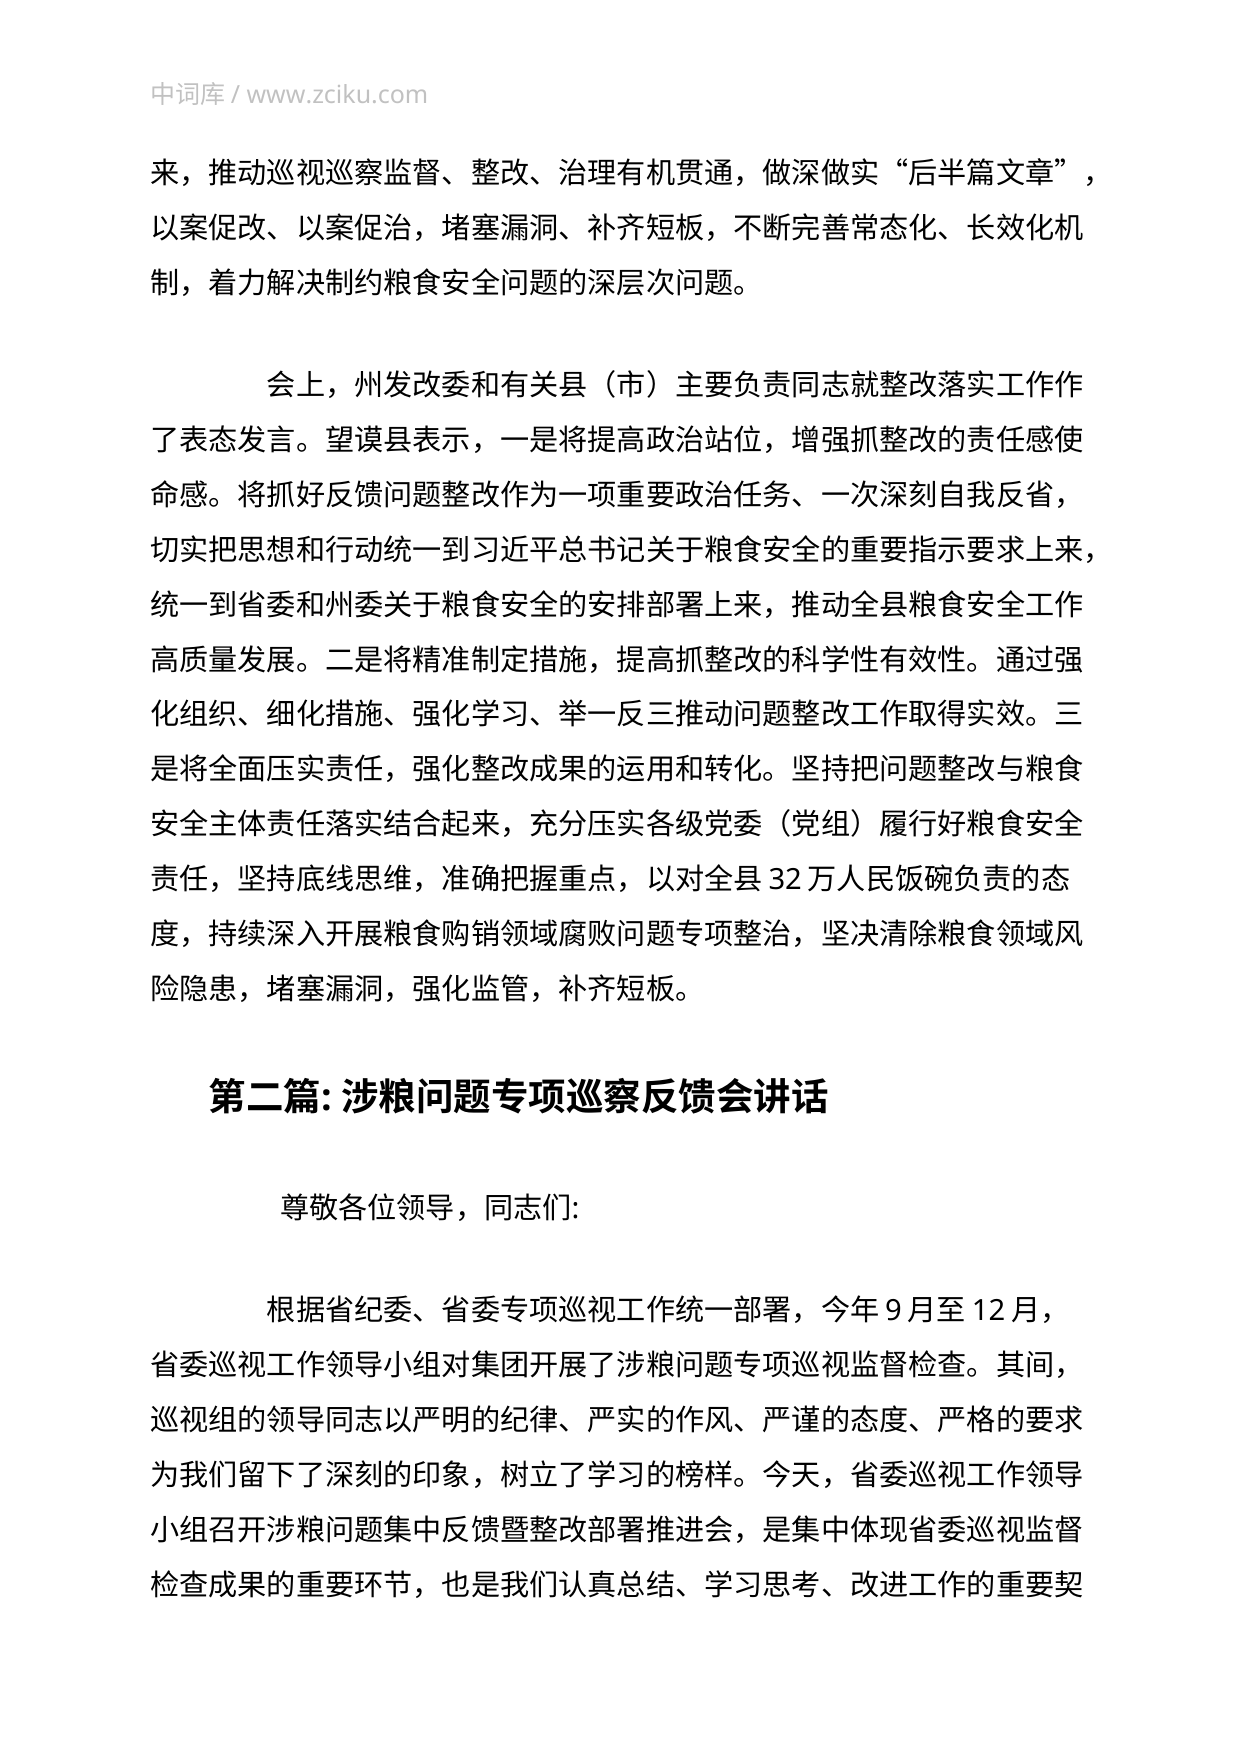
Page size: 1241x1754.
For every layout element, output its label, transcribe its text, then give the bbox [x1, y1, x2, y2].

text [150, 1287, 1090, 1604]
text 尊敬各位领导，同志们: [150, 1185, 1090, 1227]
text 会上，州发改委和有关县（市）主要负责同志就整改落实工作作了表态发言。望谟县表示，一是将提高政治站位，增强抓整改的责任感使命感。将抓好反馈问题整改作为一项重要政治任务、一次深刻自我反省，切实把思想和行动统一到习近平总书记关于粮食安全的重要指示要求上来，统一到省委和州委关于粮食安全的安排部署上来，推动全县粮食安全工作高质量发展。二是将精准制定措施，提高抓整改的科学性有效性。通过强化组织、细化措施、强化学习、举一反三推动问题整改工作取得实效。三是将全面压实责任，强化整改成果的运用和转化。坚持把问题整改与粮食安全主体责任落实结合起来，充分压实各级党委（党组）履行好粮食安全责任，坚持底线思维，准确把握重点，以对全县32万人民饭碗负责的态度，持续深入开展粮食购销领域腐败问题专项整治，坚决清除粮食领域风险隐患，堵塞漏洞，强化监管，补齐短板。 [150, 362, 1090, 1008]
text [150, 150, 1090, 302]
text 第二篇: 涉粮问题专项巡察反馈会讲话 [150, 1067, 1090, 1122]
